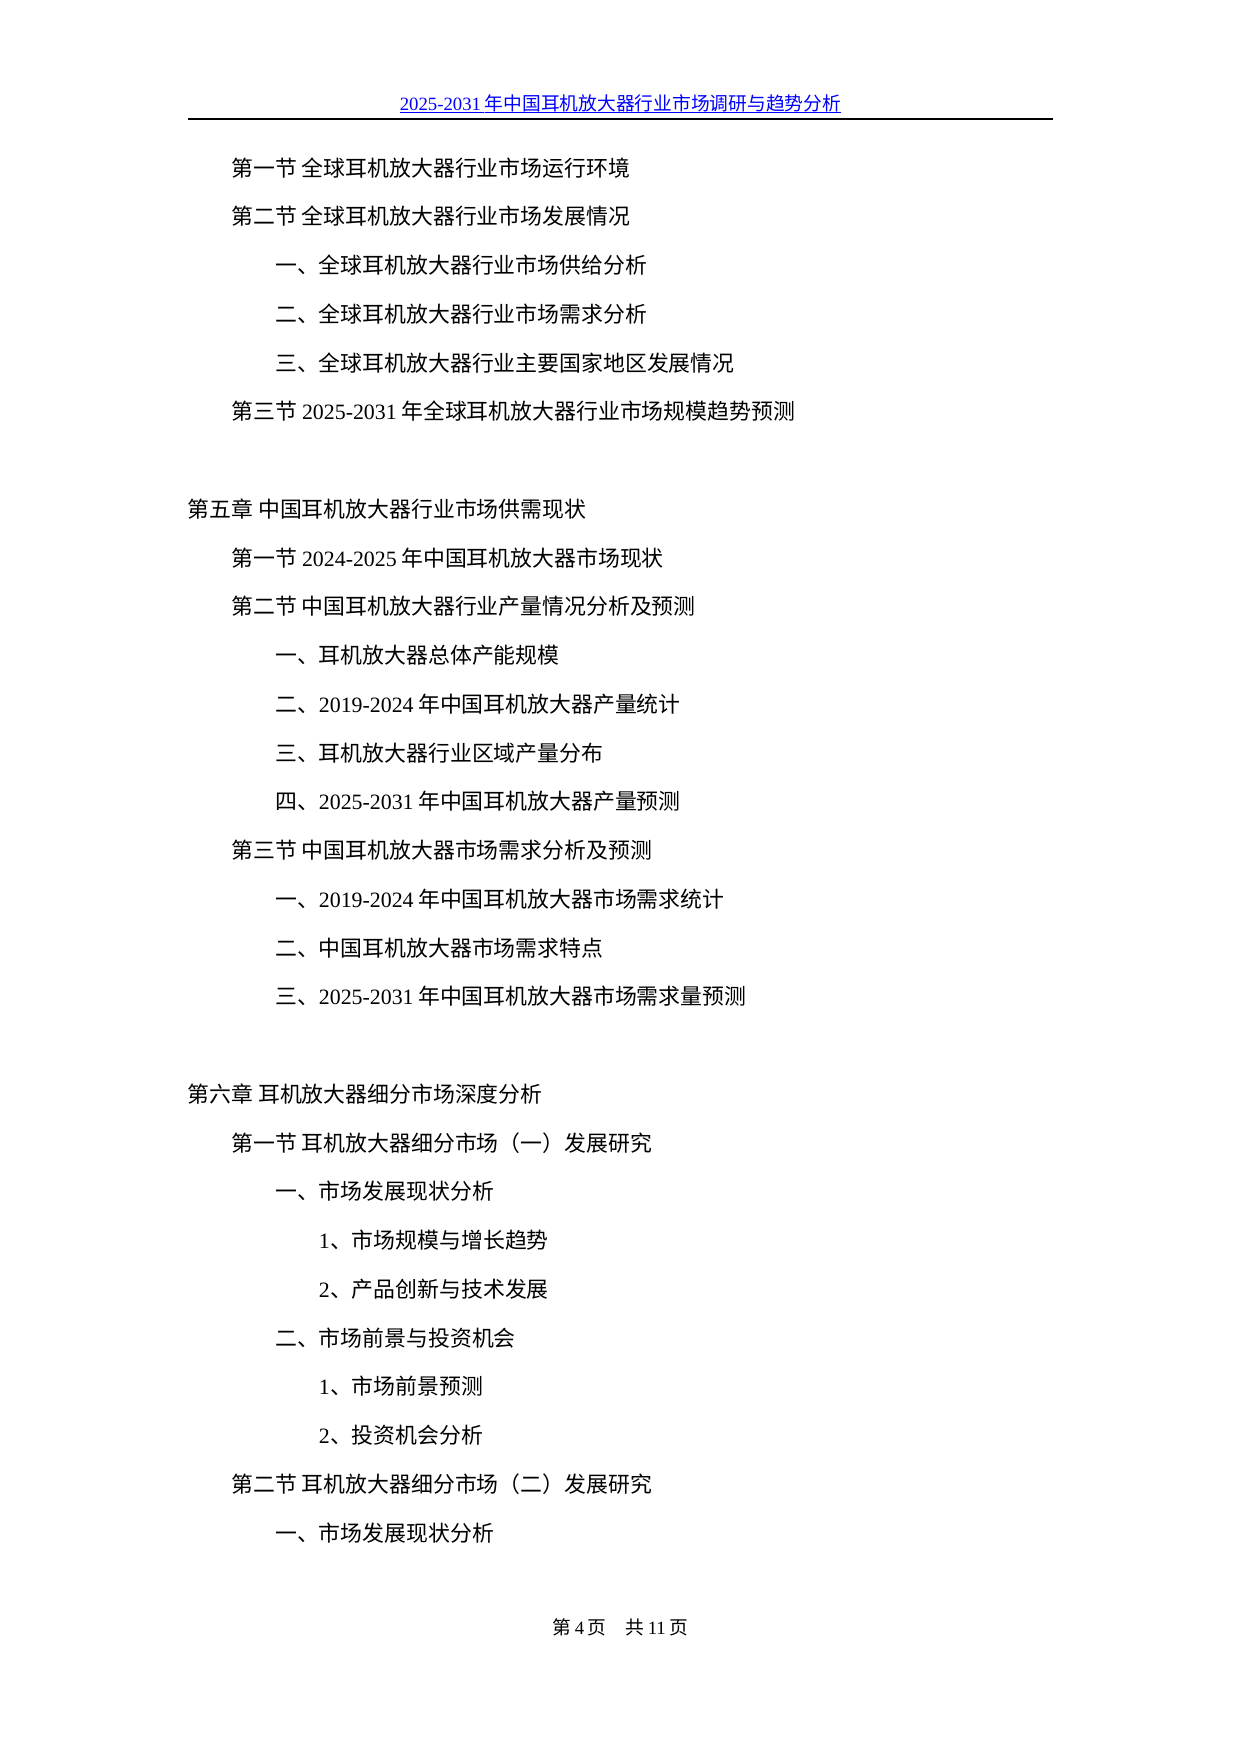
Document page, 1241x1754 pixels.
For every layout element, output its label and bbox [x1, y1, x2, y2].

text [187, 150, 1053, 1548]
